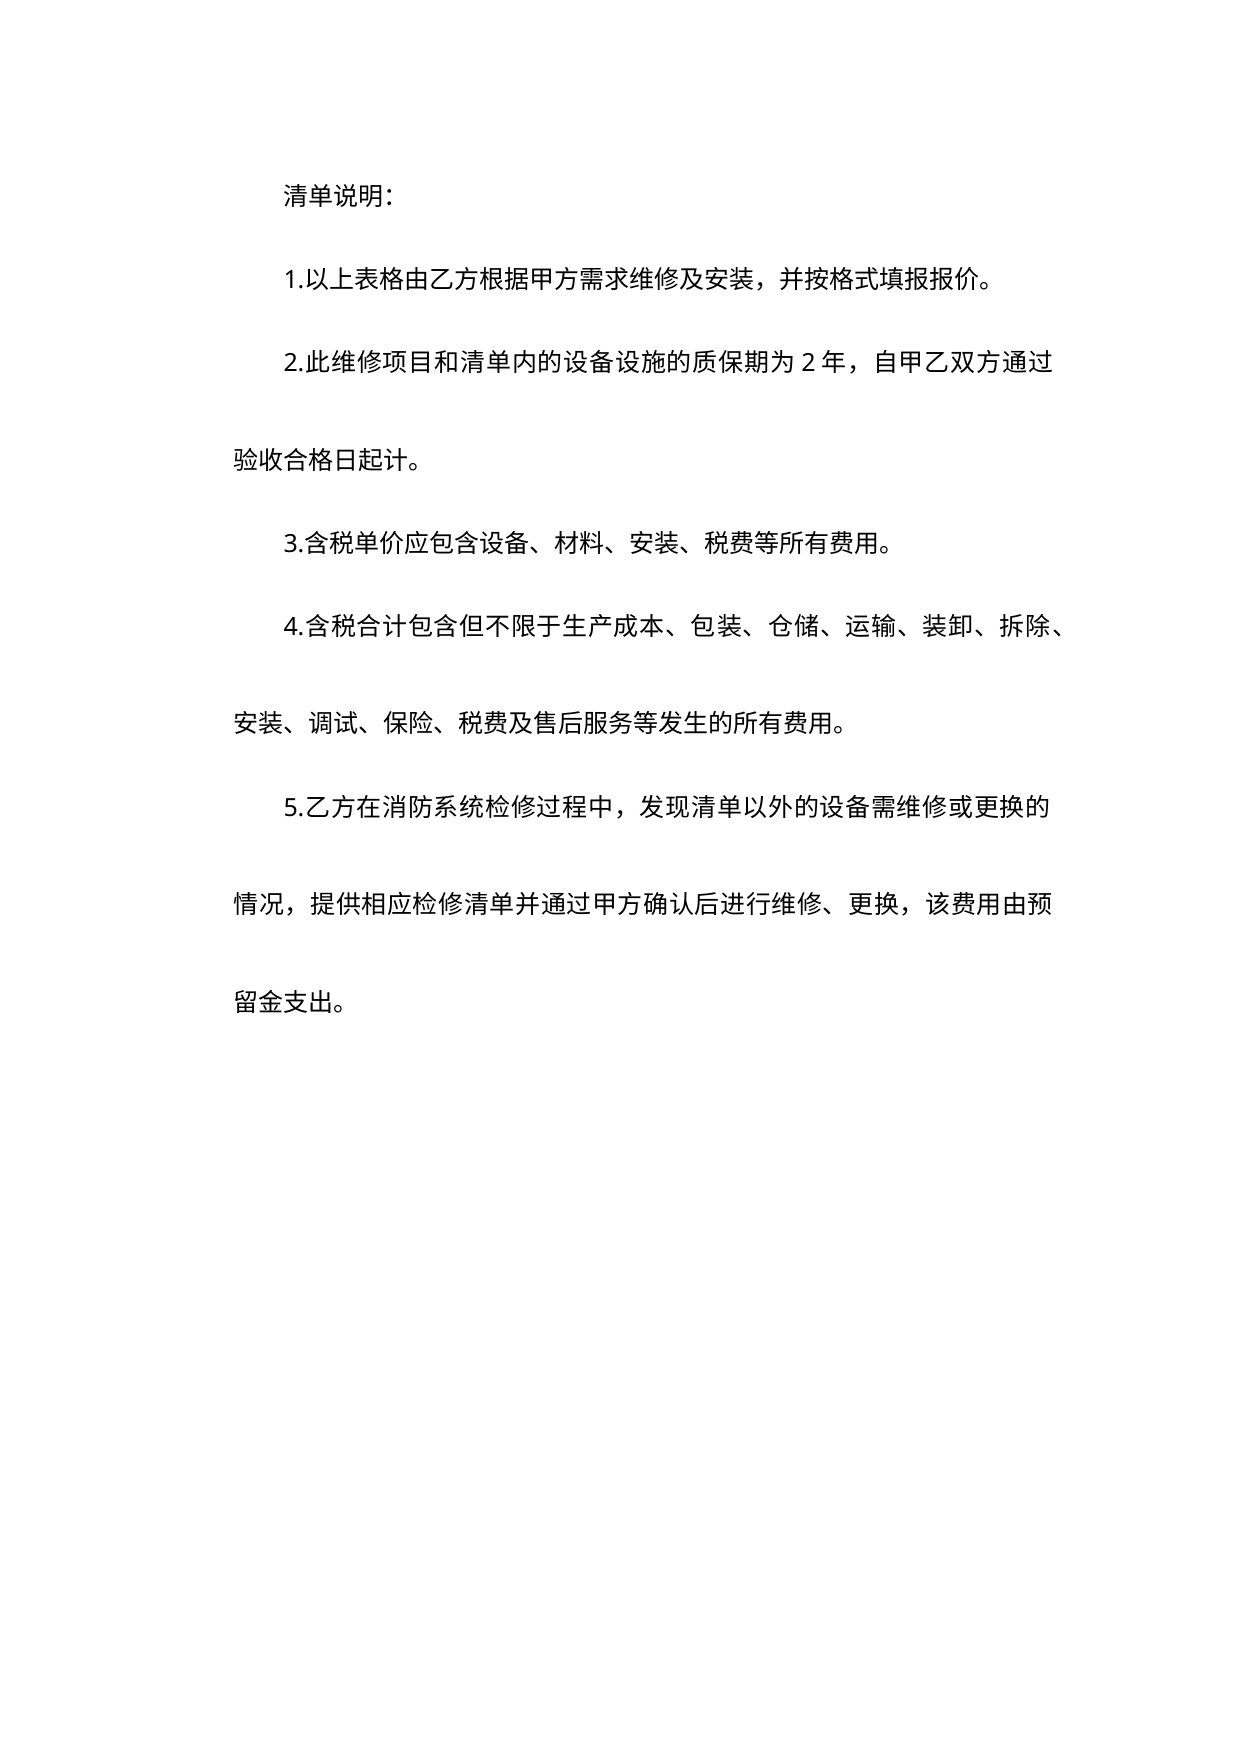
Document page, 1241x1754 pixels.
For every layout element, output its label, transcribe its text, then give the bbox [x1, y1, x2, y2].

text 3.含税单价应包含设备、材料、安装、税费等所有费用。 [233, 509, 1053, 574]
text 1.以上表格由乙方根据甲方需求维修及安装，并按格式填报报价。 [233, 245, 1053, 310]
text 5.乙方在消防系统检修过程中，发现清单以外的设备需维修或更换的情况，提供相应检修清单并通过甲方确认后进行维修、更换，该费用由预留金支出。 [233, 773, 1053, 1033]
text 4.含税合计包含但不限于生产成本、包装、仓储、运输、装卸、拆除、安装、调试、保险、税费及售后服务等发生的所有费用。 [233, 592, 1053, 754]
text 2.此维修项目和清单内的设备设施的质保期为2年，自甲乙双方通过验收合格日起计。 [233, 328, 1053, 491]
text 清单说明： [233, 162, 1053, 227]
